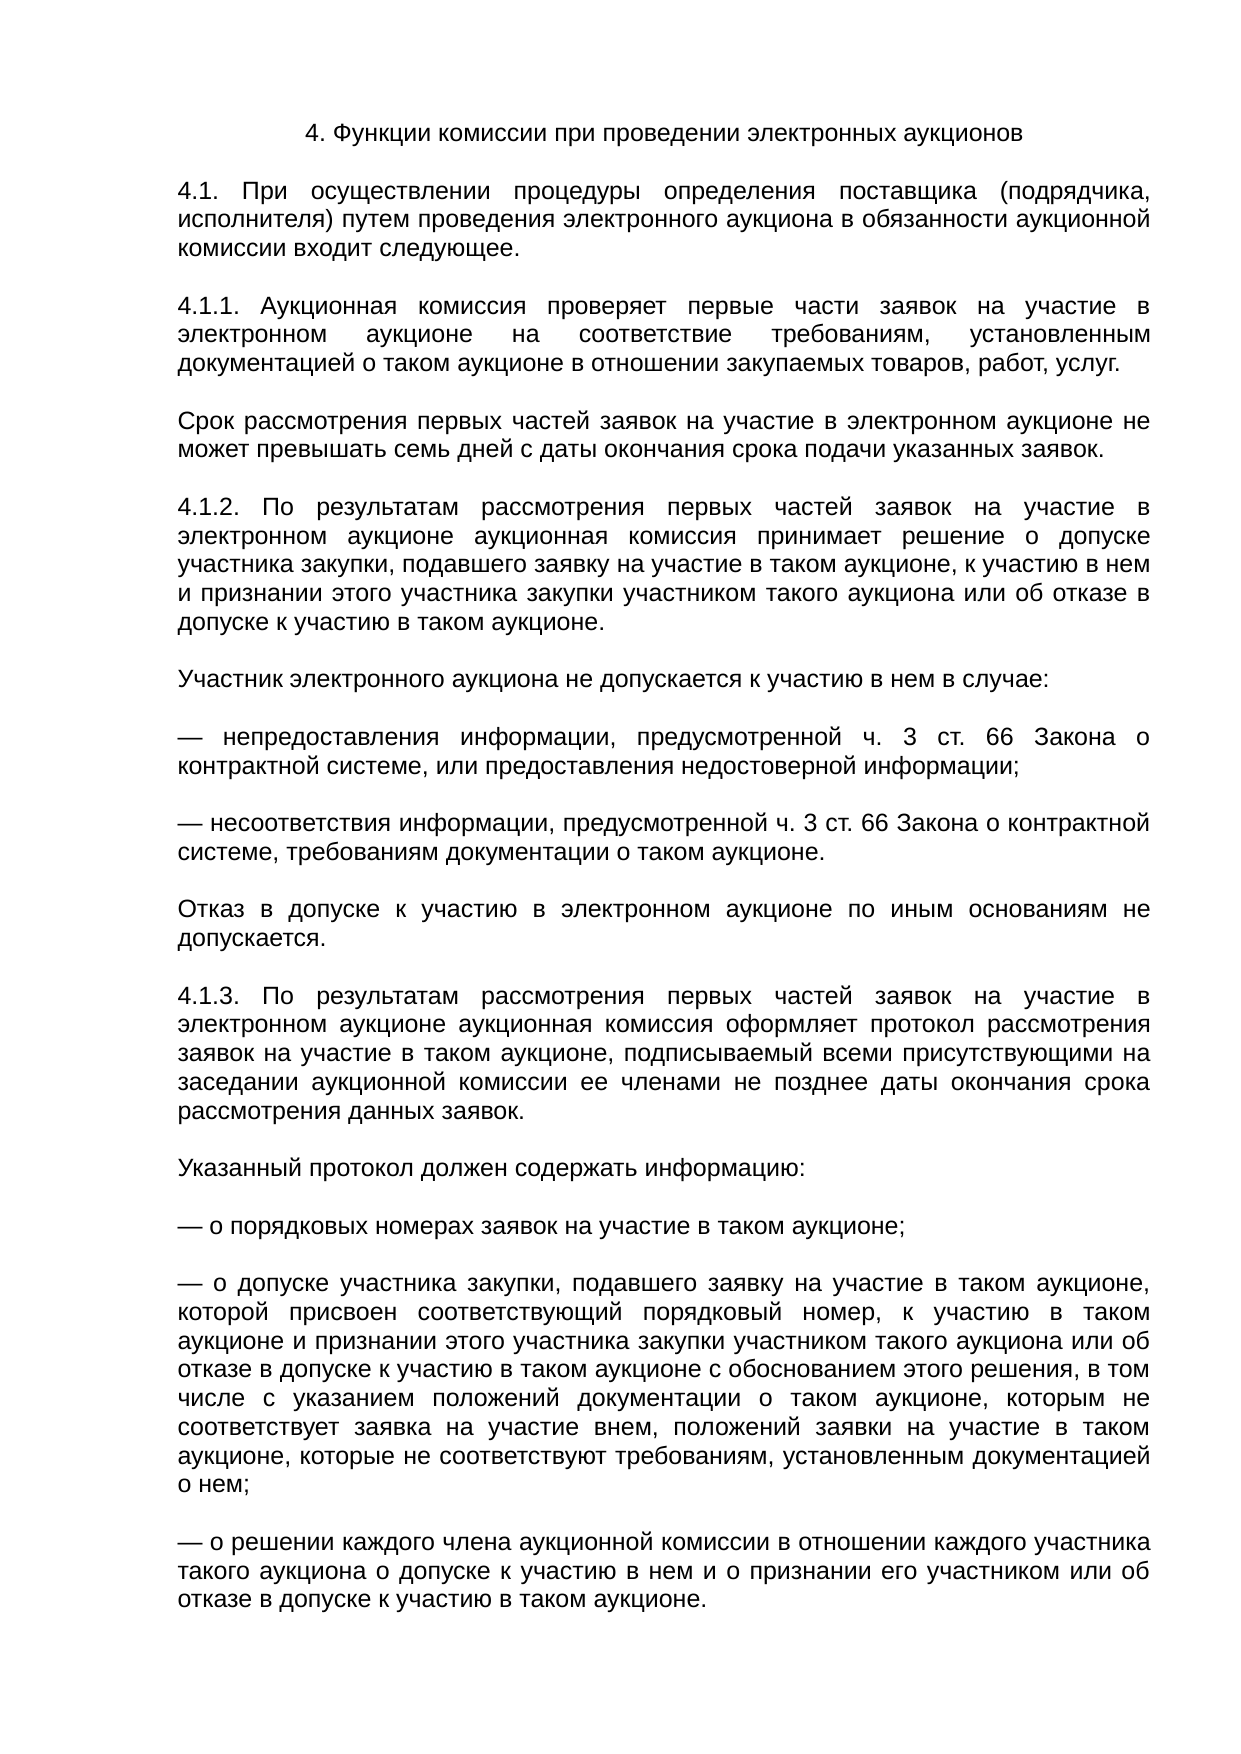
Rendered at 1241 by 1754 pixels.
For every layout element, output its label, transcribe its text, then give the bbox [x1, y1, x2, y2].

text 4.1.3. По результатам рассмотрения первых частей заявок на участие в электронном аукционе аукционная комиссия оформляет протокол рассмотрения заявок на участие в таком аукционе, подписываемый всеми присутствующими на заседании аукционной комиссии ее членами не позднее даты окончания срока рассмотрения данных заявок. [177, 981, 1152, 1124]
text Срок рассмотрения первых частей заявок на участие в электронном аукционе не может превышать семь дней с даты окончания срока подачи указанных заявок. [177, 406, 1152, 463]
text 4.1.1. Аукционная комиссия проверяет первые части заявок на участие в электронном аукционе на соответствие требованиям, установленным документацией о таком аукционе в отношении закупаемых товаров, работ, услуг. [177, 291, 1152, 377]
text — о порядковых номерах заявок на участие в таком аукционе; [177, 1211, 1152, 1239]
text — о решении каждого члена аукционной комиссии в отношении каждого участника такого аукциона о допуске к участию в нем и о признании его участником или об отказе в допуске к участию в таком аукционе. [177, 1527, 1152, 1613]
text — о допуске участника закупки, подавшего заявку на участие в таком аукционе, которой присвоен соответствующий порядковый номер, к участию в таком аукционе и признании этого участника закупки участником такого аукциона или об отказе в допуске к участию в таком аукционе с обоснованием этого решения, в том числе с указанием положений документации о таком аукционе, которым не соответствует заявка на участие внем, положений заявки на участие в таком аукционе, которые не соответствуют требованиям, установленным документацией о нем; [177, 1268, 1152, 1498]
text Указанный протокол должен содержать информацию: [177, 1153, 1152, 1182]
text Участник электронного аукциона не допускается к участию в нем в случае: [177, 664, 1152, 693]
text — несоответствия информации, предусмотренной ч. 3 ст. 66 Закона о контрактной системе, требованиям документации о таком аукционе. [177, 808, 1152, 866]
text 4. Функции комиссии при проведении электронных аукционов [177, 118, 1152, 147]
text 4.1. При осуществлении процедуры определения поставщика (подрядчика, исполнителя) путем проведения электронного аукциона в обязанности аукционной комиссии входит следующее. [177, 176, 1152, 262]
text Отказ в допуске к участию в электронном аукционе по иным основаниям не допускается. [177, 894, 1152, 952]
text — непредоставления информации, предусмотренной ч. 3 ст. 66 Закона о контрактной системе, или предоставления недостоверной информации; [177, 722, 1152, 779]
text 4.1.2. По результатам рассмотрения первых частей заявок на участие в электронном аукционе аукционная комиссия принимает решение о допуске участника закупки, подавшего заявку на участие в таком аукционе, к участию в нем и признании этого участника закупки участником такого аукциона или об отказе в допуске к участию в таком аукционе. [177, 492, 1152, 636]
